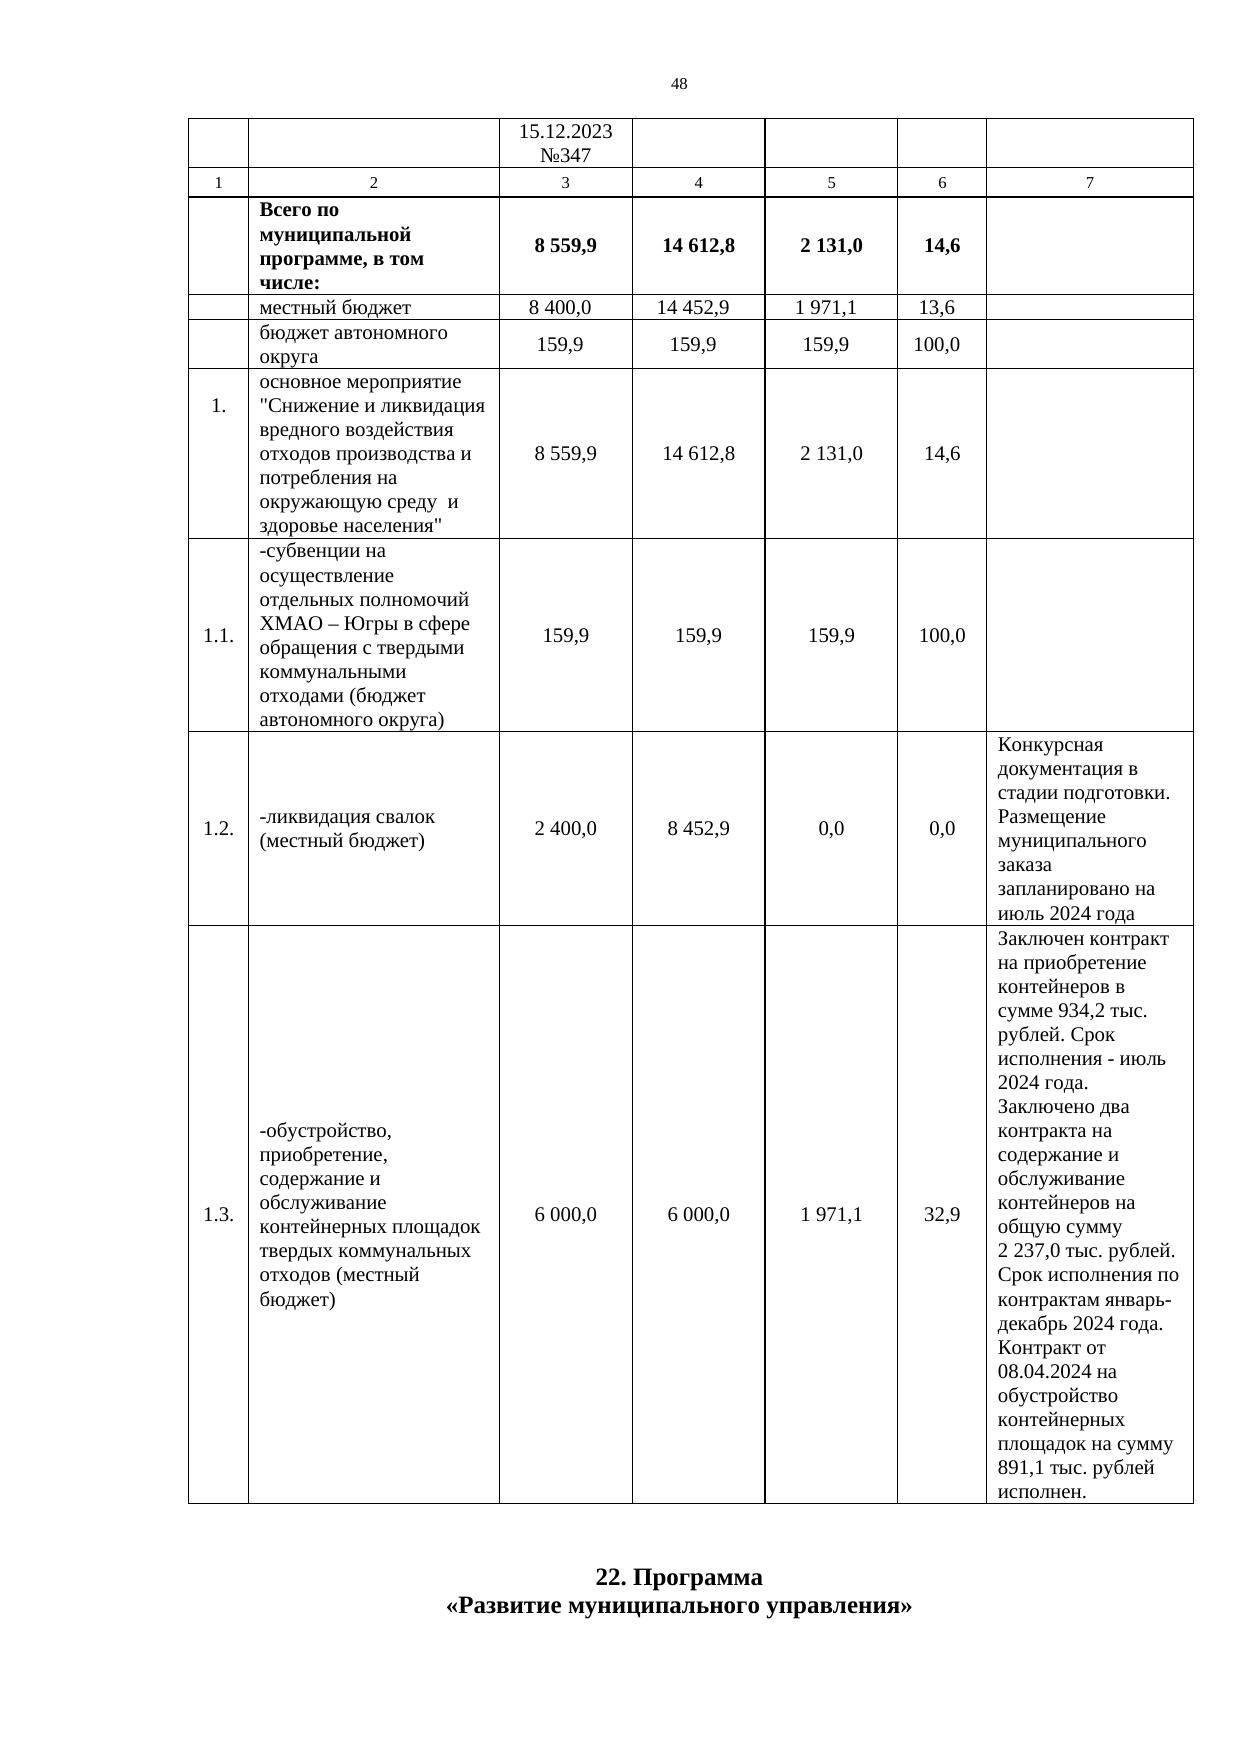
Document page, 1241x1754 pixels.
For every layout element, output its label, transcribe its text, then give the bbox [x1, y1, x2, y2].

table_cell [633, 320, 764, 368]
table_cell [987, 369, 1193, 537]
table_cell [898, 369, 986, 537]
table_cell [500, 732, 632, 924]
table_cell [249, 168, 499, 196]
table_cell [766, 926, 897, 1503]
text «Развитие муниципального управления» [177, 1590, 1181, 1619]
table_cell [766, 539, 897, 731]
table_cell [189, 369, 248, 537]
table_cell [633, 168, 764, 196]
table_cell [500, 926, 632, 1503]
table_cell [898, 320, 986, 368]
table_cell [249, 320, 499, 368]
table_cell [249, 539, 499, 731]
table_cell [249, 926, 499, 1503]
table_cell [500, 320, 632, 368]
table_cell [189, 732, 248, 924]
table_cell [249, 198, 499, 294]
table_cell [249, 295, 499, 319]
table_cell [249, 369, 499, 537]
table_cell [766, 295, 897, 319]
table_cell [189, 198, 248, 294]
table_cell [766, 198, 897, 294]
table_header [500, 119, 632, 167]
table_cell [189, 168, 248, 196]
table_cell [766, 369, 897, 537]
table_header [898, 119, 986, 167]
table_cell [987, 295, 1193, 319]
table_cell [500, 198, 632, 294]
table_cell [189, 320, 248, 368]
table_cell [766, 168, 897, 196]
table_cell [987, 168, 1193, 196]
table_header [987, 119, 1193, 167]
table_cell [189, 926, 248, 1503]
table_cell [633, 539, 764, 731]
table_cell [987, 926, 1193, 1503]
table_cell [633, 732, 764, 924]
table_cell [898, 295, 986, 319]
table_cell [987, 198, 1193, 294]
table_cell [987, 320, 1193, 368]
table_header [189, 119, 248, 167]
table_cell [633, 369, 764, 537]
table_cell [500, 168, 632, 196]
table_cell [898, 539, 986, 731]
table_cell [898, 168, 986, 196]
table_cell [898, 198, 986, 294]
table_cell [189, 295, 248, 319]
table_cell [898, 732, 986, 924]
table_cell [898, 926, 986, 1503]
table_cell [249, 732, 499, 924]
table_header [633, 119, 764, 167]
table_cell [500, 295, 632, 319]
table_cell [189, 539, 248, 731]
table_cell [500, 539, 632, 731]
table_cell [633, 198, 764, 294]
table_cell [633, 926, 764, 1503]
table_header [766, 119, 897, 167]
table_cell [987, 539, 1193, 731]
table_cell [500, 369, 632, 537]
text 22. Программа [177, 1562, 1181, 1590]
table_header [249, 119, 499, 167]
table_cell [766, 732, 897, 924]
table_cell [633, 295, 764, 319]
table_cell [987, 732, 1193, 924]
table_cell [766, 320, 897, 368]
